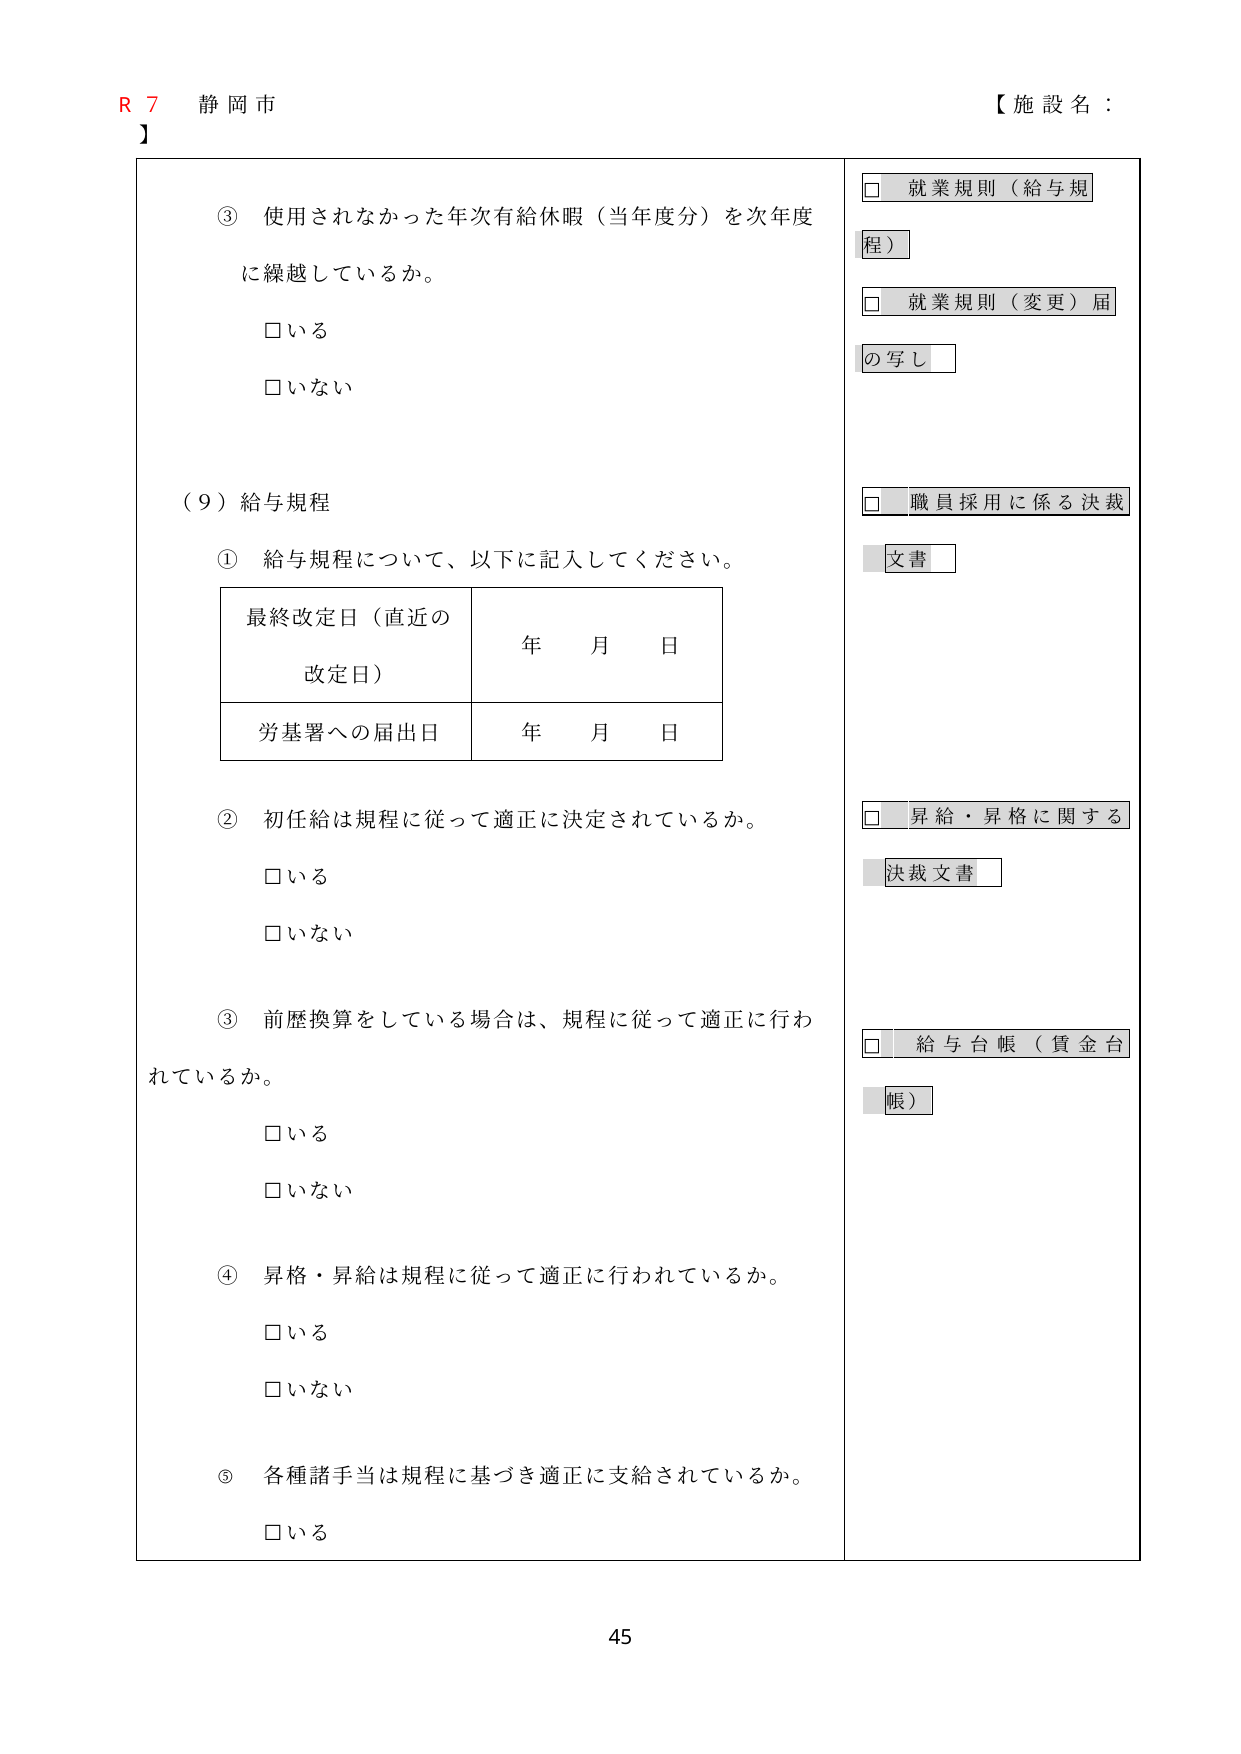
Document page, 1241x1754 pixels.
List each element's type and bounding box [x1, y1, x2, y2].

table_cell [137, 159, 844, 1560]
table_cell [845, 159, 1139, 1560]
